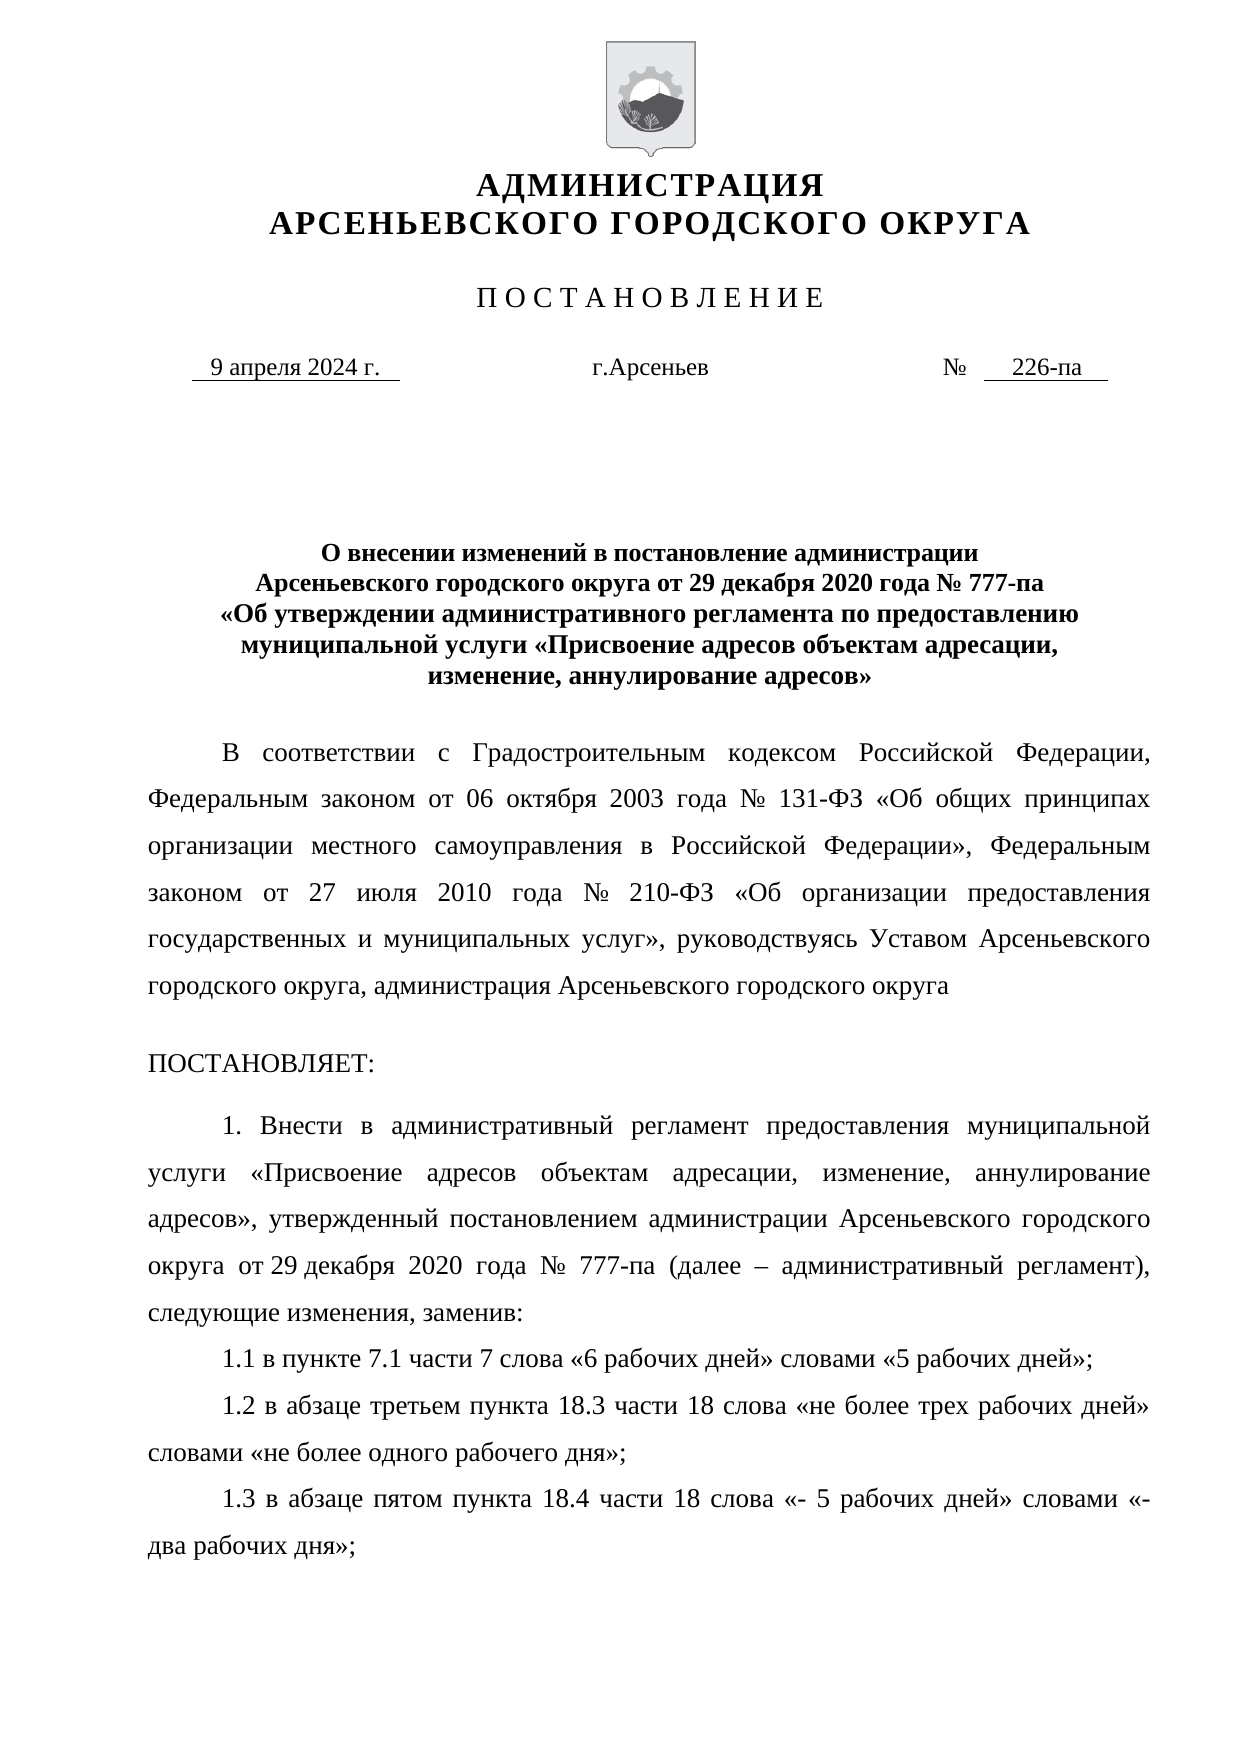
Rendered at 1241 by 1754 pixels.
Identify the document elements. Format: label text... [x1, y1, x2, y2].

text АРСЕНЬЕВСКОГО ГОРОДСКОГО ОКРУГА [148, 203, 1152, 241]
text 1.1 в пункте 7.1 части 7 слова «6 рабочих дней» словами «5 рабочих дней»; [148, 1342, 1152, 1373]
text «Об утверждении административного регламента по предоставлению муниципальной услуги «Присвоение адресов объектам адресации, [148, 597, 1152, 659]
table_header № [931, 352, 984, 380]
text Арсеньевского городского округа от 29 декабря 2020 года № 777-па [148, 567, 1152, 597]
text АДМИНИСТРАЦИЯ [148, 165, 1152, 203]
text изменение, аннулирование адресов» [148, 659, 1152, 691]
text П О С Т А Н О В Л Е Н И Е [148, 280, 1152, 313]
text 1.3 в абзаце пятом пункта 18.4 части 18 слова «- 5 рабочих дней» словами «- два рабочих дня»; [148, 1482, 1152, 1560]
table_header 226-па [984, 352, 1108, 380]
text 1.2 в абзаце третьем пункта 18.3 части 18 слова «не более трех рабочих дней» словами «не более одного рабочего дня»; [148, 1389, 1152, 1467]
table_header г.Арсеньев [400, 352, 931, 380]
picture [601, 41, 699, 165]
text ПОСТАНОВЛЯЕТ: [148, 1047, 1152, 1078]
text О внесении изменений в постановление администрации [148, 537, 1152, 567]
text 1. Внести в административный регламент предоставления муниципальной услуги «Присвоение адресов объектам адресации, изменение, аннулирование адресов», утвержденный постановлением администрации Арсеньевского городского округа от 29 декабря 2020 года № 777-па (далее – административный регламент), следующие изменения, заменив: [148, 1109, 1152, 1327]
table_header 9 апреля 2024 г. [192, 352, 400, 380]
text В соответствии с Градостроительным кодексом Российской Федерации, Федеральным законом от 06 октября 2003 года № 131-ФЗ «Об общих принципах организации местного самоуправления в Российской Федерации», Федеральным законом от 27 июля 2010 года № 210-ФЗ «Об организации предоставления государственных и муниципальных услуг», руководствуясь Уставом Арсеньевского городского округа, администрация Арсеньевского городского округа [148, 736, 1152, 1000]
